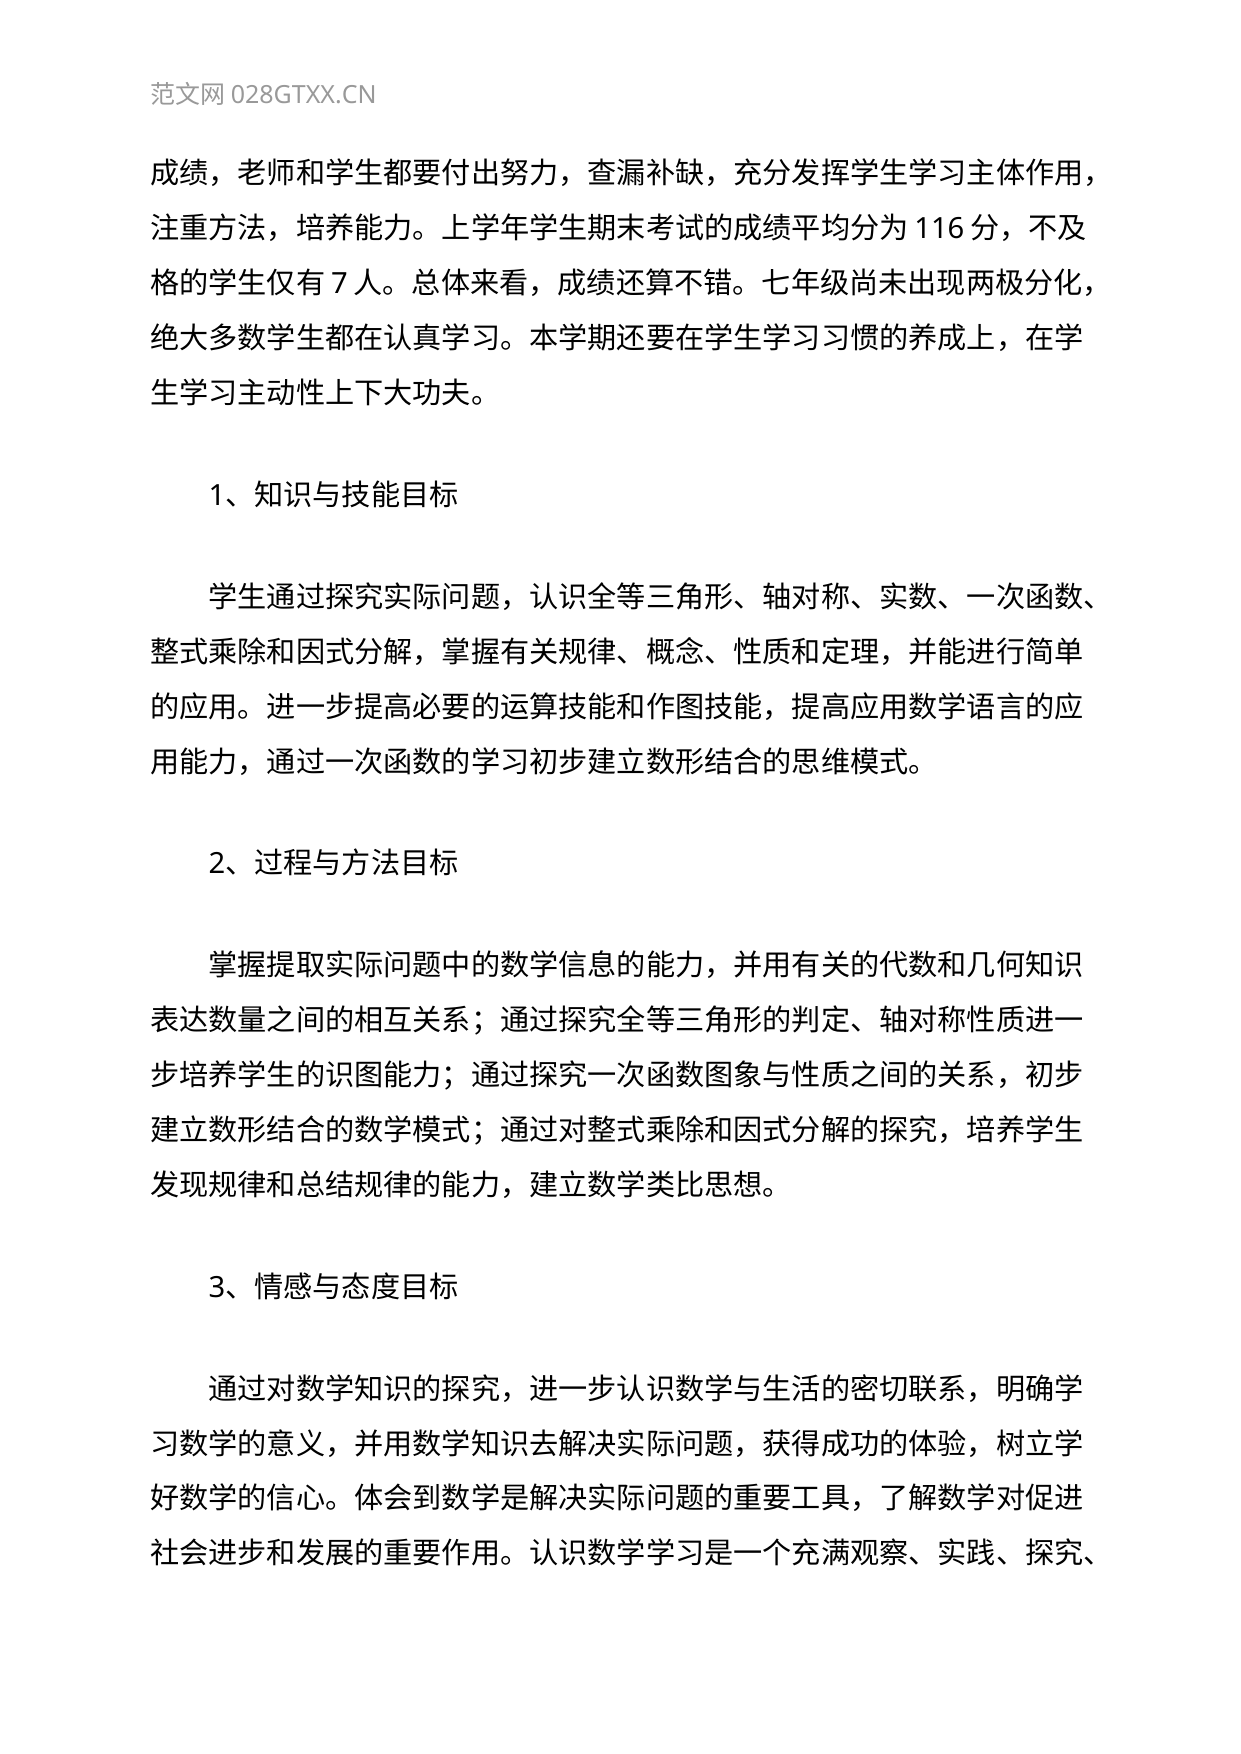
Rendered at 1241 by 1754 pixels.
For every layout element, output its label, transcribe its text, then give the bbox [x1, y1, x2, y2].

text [150, 150, 1090, 412]
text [150, 1365, 1090, 1572]
text 掌握提取实际问题中的数学信息的能力，并用有关的代数和几何知识表达数量之间的相互关系；通过探究全等三角形的判定、轴对称性质进一步培养学生的识图能力；通过探究一次函数图象与性质之间的关系，初步建立数形结合的数学模式；通过对整式乘除和因式分解的探究，培养学生发现规律和总结规律的能力，建立数学类比思想。 [150, 942, 1090, 1204]
text 1、知识与技能目标 [150, 472, 1090, 514]
text 3、情感与态度目标 [150, 1263, 1090, 1306]
text 2、过程与方法目标 [150, 840, 1090, 882]
text 学生通过探究实际问题，认识全等三角形、轴对称、实数、一次函数、整式乘除和因式分解，掌握有关规律、概念、性质和定理，并能进行简单的应用。进一步提高必要的运算技能和作图技能，提高应用数学语言的应用能力，通过一次函数的学习初步建立数形结合的思维模式。 [150, 573, 1090, 781]
